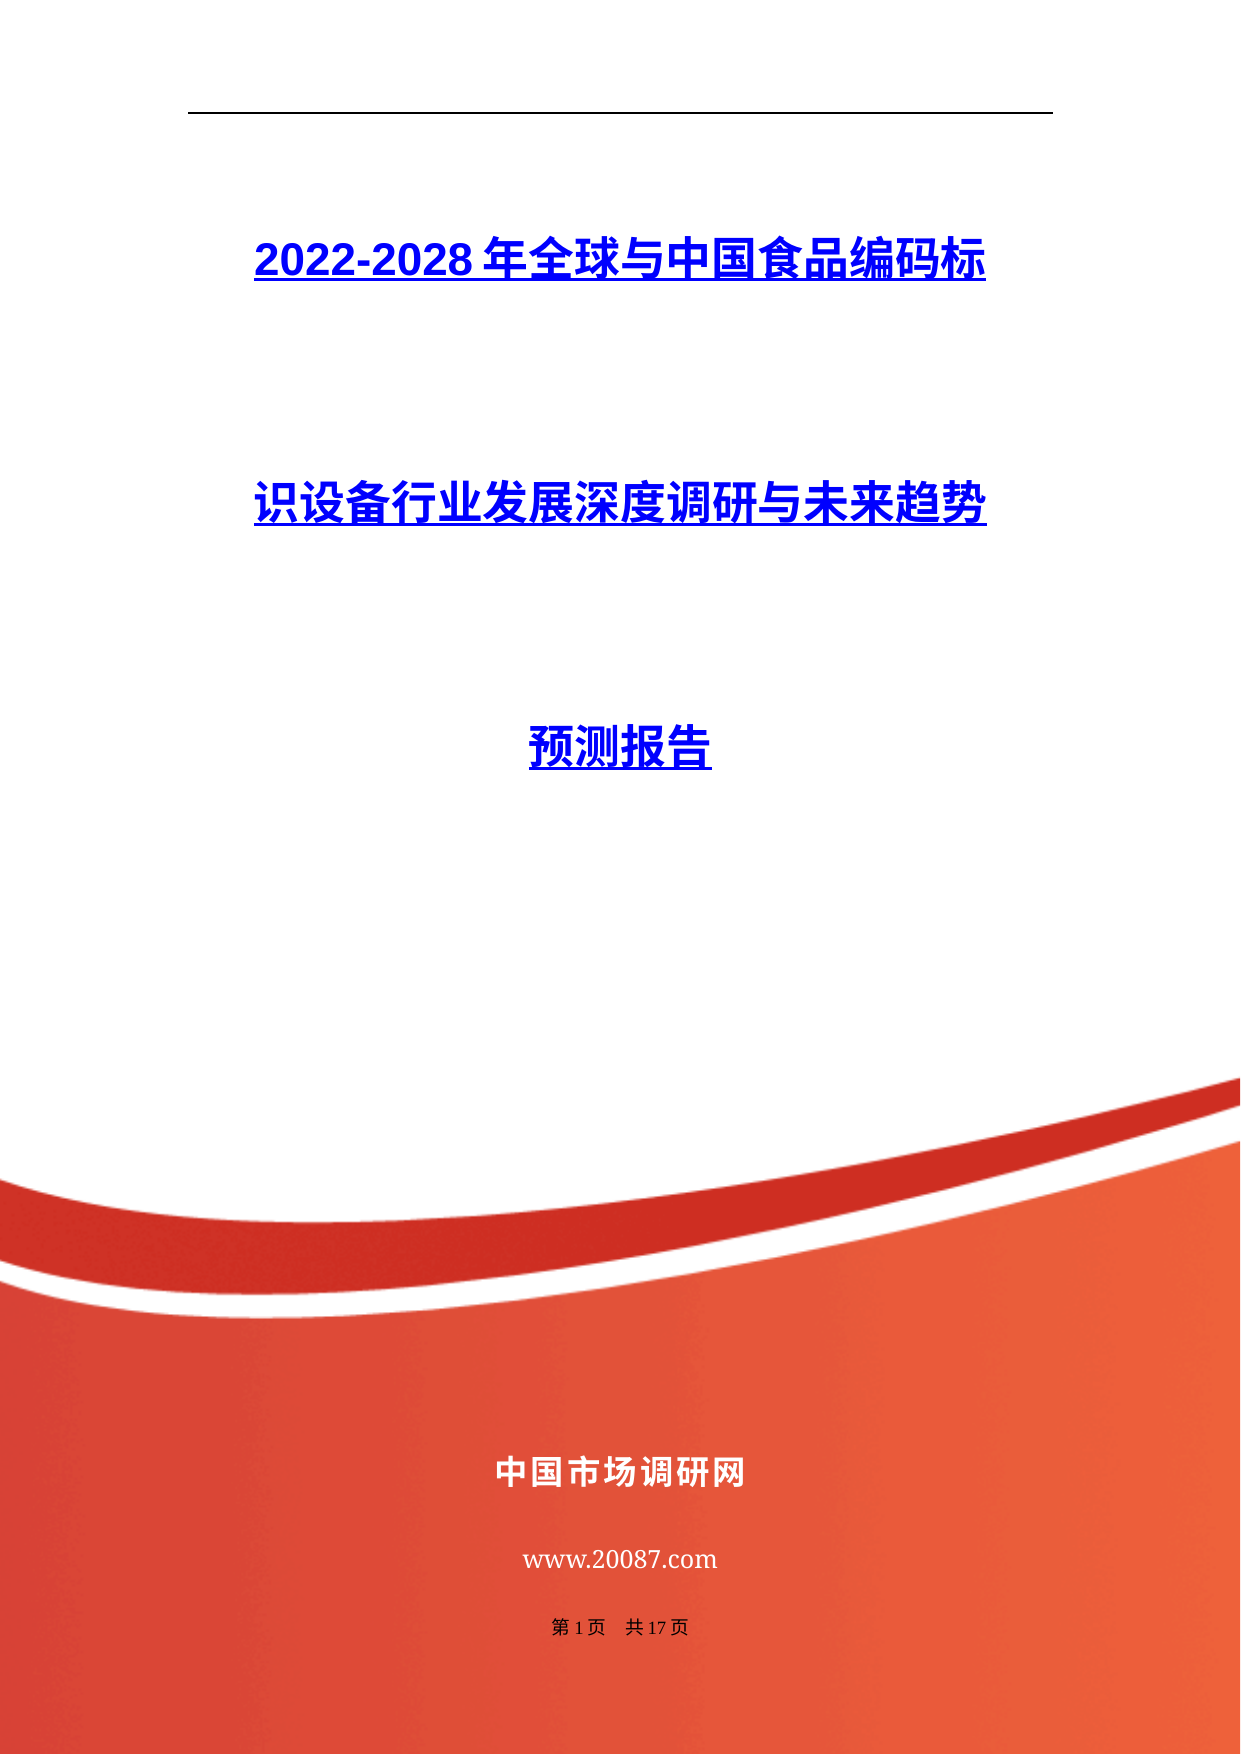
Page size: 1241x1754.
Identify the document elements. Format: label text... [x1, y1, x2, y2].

subtitle 中国市场调研网 [187, 1437, 1053, 1502]
picture [0, 1006, 1241, 1754]
table_header 2022-2028年全球与中国食品编码标识设备行业发展深度调研与未来趋势预测报告 [188, 207, 1053, 871]
text www.20087.com [187, 1526, 1053, 1591]
